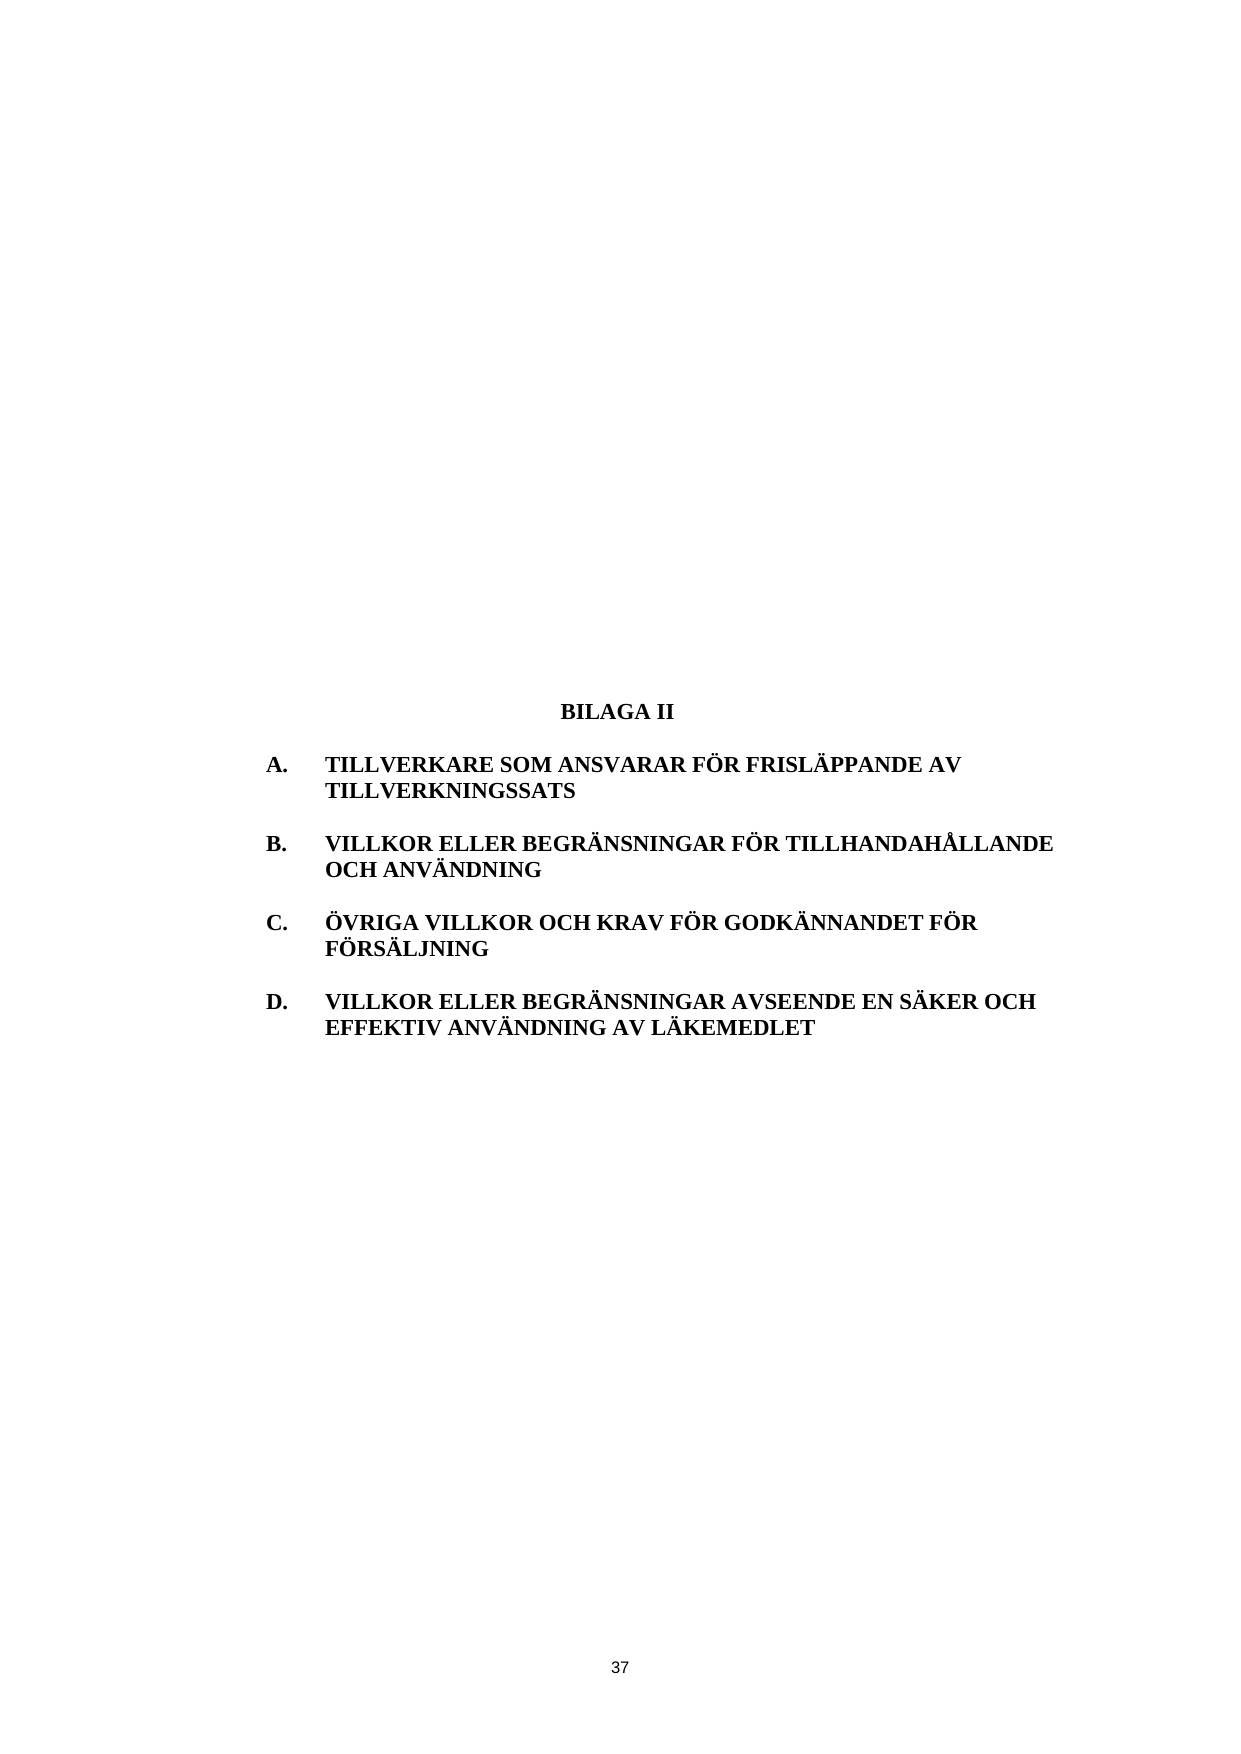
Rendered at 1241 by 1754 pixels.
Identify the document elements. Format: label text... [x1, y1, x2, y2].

text BILAGA II [148, 698, 1093, 724]
text A. TILLVERKARE SOM ANSVARAR FÖR FRISLÄPPANDE AV TILLVERKNINGSSATS [266, 751, 1093, 803]
text D. VILLKOR ELLER BEGRÄNSNINGAR AVSEENDE EN SÄKER OCH EFFEKTIV ANVÄNDNING AV LÄKEMEDLET [266, 988, 1093, 1041]
text B. VILLKOR ELLER BEGRÄNSNINGAR FÖR TILLHANDAHÅLLANDE OCH ANVÄNDNING [266, 830, 1093, 882]
text C. ÖVRIGA VILLKOR OCH KRAV FÖR GODKÄNNANDET FÖR FÖRSÄLJNING [266, 909, 1093, 961]
